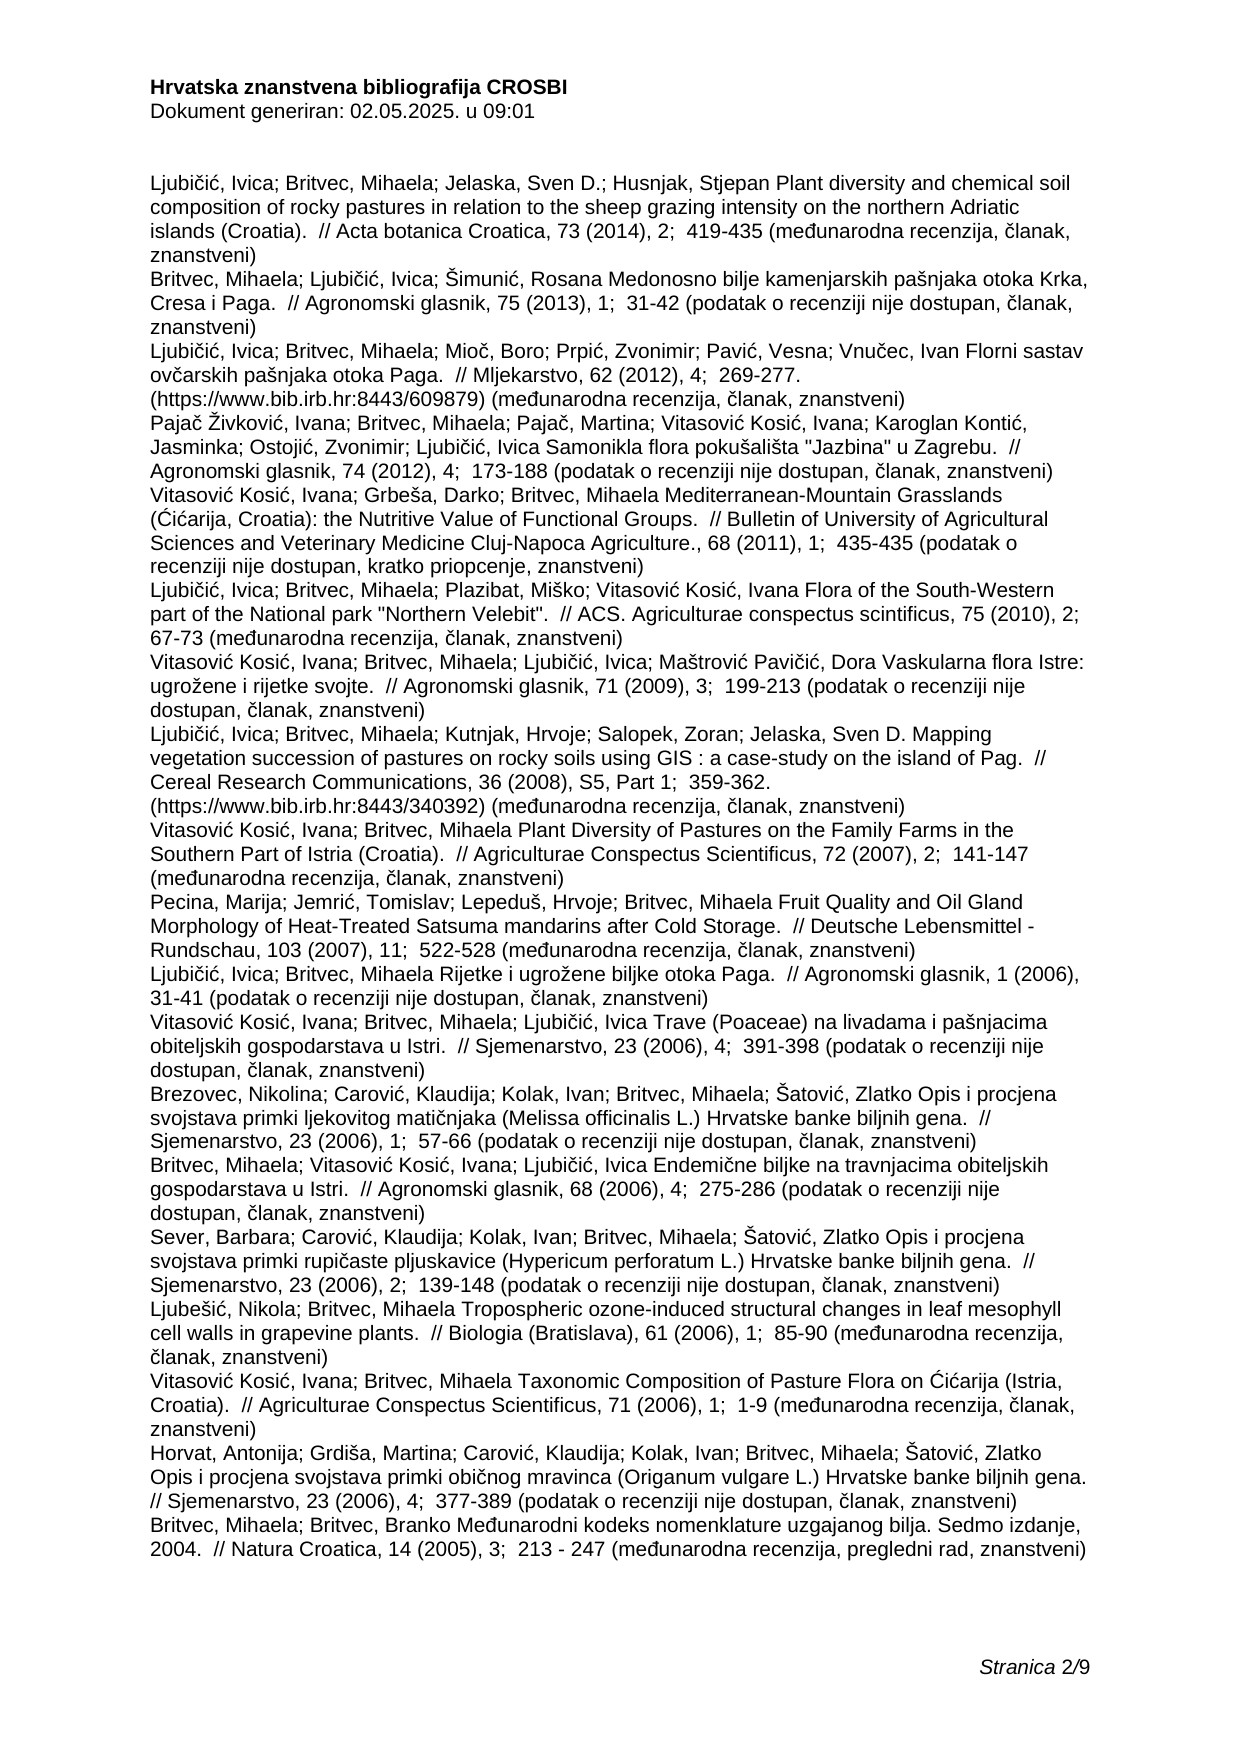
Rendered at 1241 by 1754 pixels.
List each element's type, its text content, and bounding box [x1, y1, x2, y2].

text Vitasović Kosić, Ivana; Grbeša, Darko; Britvec, Mihaela [150, 482, 1090, 578]
text Vitasović Kosić, Ivana; Britvec, Mihaela; Ljubičić, Ivica; Maštrović Pavičić, Dora [150, 650, 1090, 722]
text Ljubičić, Ivica; Britvec, Mihaela [150, 962, 1090, 1009]
text Vitasović Kosić, Ivana; Britvec, Mihaela [150, 818, 1090, 890]
text Britvec, Mihaela; Vitasović Kosić, Ivana; Ljubičić, Ivica [150, 1153, 1090, 1225]
text Ljubičić, Ivica; Britvec, Mihaela; Kutnjak, Hrvoje; Salopek, Zoran; Jelaska, Sven D. [150, 722, 1090, 818]
text Pecina, Marija; Jemrić, Tomislav; Lepeduš, Hrvoje; Britvec, Mihaela [150, 890, 1090, 962]
text Vitasović Kosić, Ivana; Britvec, Mihaela; Ljubičić, Ivica [150, 1009, 1090, 1081]
text Ljubičić, Ivica; Britvec, Mihaela; Plazibat, Miško; Vitasović Kosić, Ivana [150, 578, 1090, 650]
text Sever, Barbara; Carović, Klaudija; Kolak, Ivan; Britvec, Mihaela; Šatović, Zlatko [150, 1225, 1090, 1297]
text Ljubešić, Nikola; Britvec, Mihaela [150, 1297, 1090, 1369]
text Ljubičić, Ivica; Britvec, Mihaela; Jelaska, Sven D.; Husnjak, Stjepan [150, 171, 1090, 267]
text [150, 1369, 1090, 1441]
text Horvat, Antonija; Grdiša, Martina; Carović, Klaudija; Kolak, Ivan; Britvec, Mihaela; Šatović, Zlatko [150, 1441, 1090, 1513]
text Britvec, Mihaela; Ljubičić, Ivica; Šimunić, Rosana [150, 267, 1090, 339]
text Ljubičić, Ivica; Britvec, Mihaela; Mioč, Boro; Prpić, Zvonimir; Pavić, Vesna; Vnučec, Ivan [150, 339, 1090, 411]
text Britvec, Mihaela; Britvec, Branko [150, 1513, 1090, 1561]
text Brezovec, Nikolina; Carović, Klaudija; Kolak, Ivan; Britvec, Mihaela; Šatović, Zlatko [150, 1081, 1090, 1153]
text Pajač Živković, Ivana; Britvec, Mihaela; Pajač, Martina; Vitasović Kosić, Ivana; Karoglan Kontić, Jasminka; Ostojić, Zvonimir; Ljubičić, Ivica [150, 411, 1090, 482]
